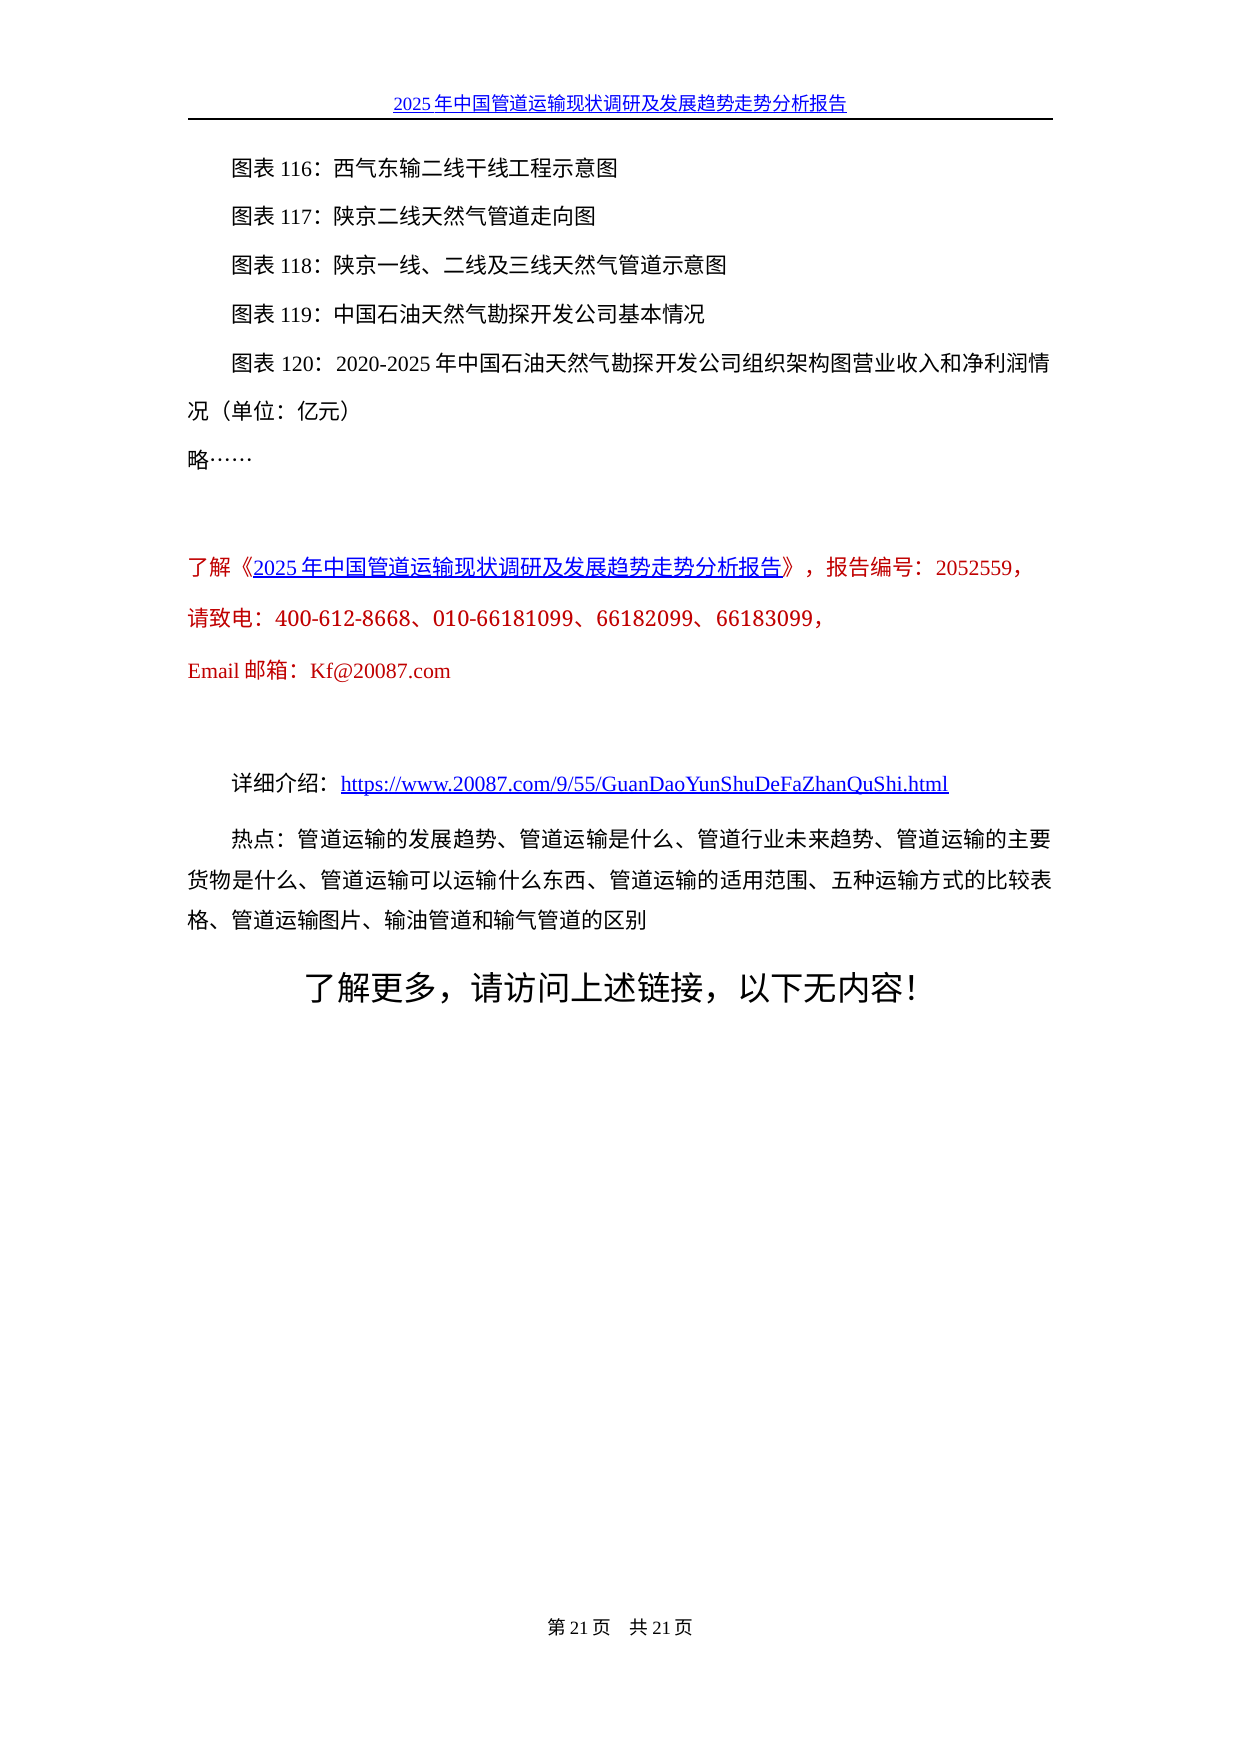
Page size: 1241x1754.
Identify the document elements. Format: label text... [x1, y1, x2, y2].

text 请致电：400-612-8668、010-66181099、66182099、66183099， [187, 601, 1053, 633]
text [187, 150, 1053, 475]
text 详细介绍：https://www.20087.com/9/55/GuanDaoYunShuDeFaZhanQuShi.html [187, 765, 1053, 798]
title 了解更多，请访问上述链接，以下无内容！ [187, 953, 1053, 1018]
text Email邮箱：Kf@20087.com [187, 652, 1053, 685]
text 热点：管道运输的发展趋势、管道运输是什么、管道行业未来趋势、管道运输的主要货物是什么、管道运输可以运输什么东西、管道运输的适用范围、五种运输方式的比较表格、管道运输图片、输油管道和输气管道的区别 [187, 822, 1053, 936]
text 了解《2025年中国管道运输现状调研及发展趋势走势分析报告》，报告编号：2052559， [187, 549, 1053, 582]
